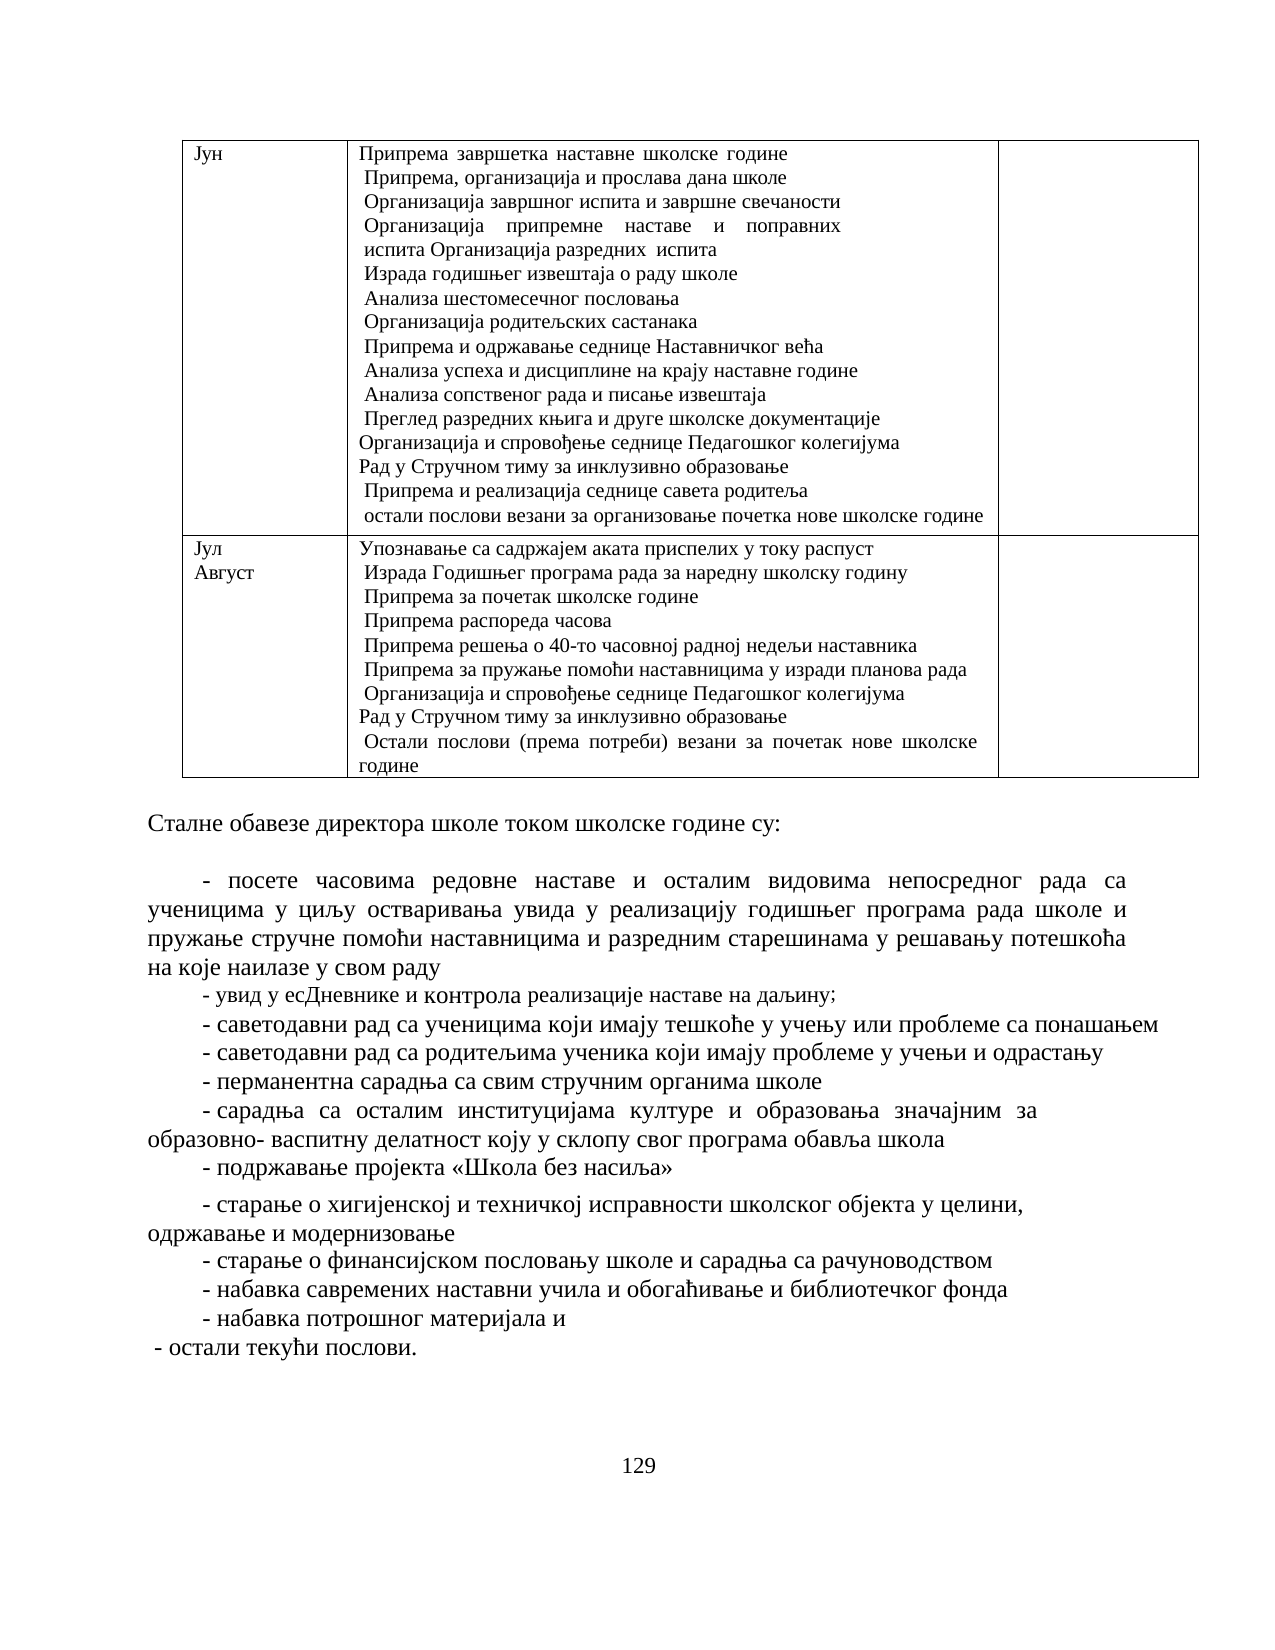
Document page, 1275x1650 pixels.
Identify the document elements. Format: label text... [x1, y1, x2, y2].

text - увид у есДневнике и контрола реализације наставе на даљину; [147, 980, 1225, 1009]
text Сталне обавезе директора школе током школске године су: [147, 808, 1225, 837]
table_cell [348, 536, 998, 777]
list - старање о финансијском пословању школе и сарадња са рачуноводством [154, 1246, 1225, 1274]
list - набавка савремених наставни учила и обогаћивање и библиотечког фонда [154, 1275, 1225, 1303]
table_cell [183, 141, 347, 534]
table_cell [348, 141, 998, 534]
list - перманентна сарадња са свим стручним органима школе [154, 1067, 1225, 1096]
list - саветодавни рад са ученицима који имају тешкоће у учењу или проблеме са понашањем [154, 1009, 1225, 1038]
list - саветодавни рад са родитељима ученика који имају проблеме у учењи и одрастању [154, 1038, 1225, 1067]
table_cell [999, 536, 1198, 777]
list - посете часовима редовне наставе и осталим видовима непосредног рада са ученицима у циљу остваривања увида у реализацију годишњег програма рада школе и пружање стручне помоћи наставницима и разредним старешинама у решавању потешкоћа на које наилазе у свом раду [147, 865, 1127, 980]
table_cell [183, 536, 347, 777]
list - подржавање пројекта «Школа без насиља» [154, 1153, 1225, 1181]
list - набавка потрошног материјала и [154, 1303, 1225, 1332]
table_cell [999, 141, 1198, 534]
list - остали текући послови. [153, 1332, 1225, 1361]
list - старање о хигијенској и техничкој исправности школског објекта у целини, одржавање и модернизовање [147, 1189, 1127, 1246]
list - сарадња са осталим институцијама културе и образовања значајним за образовно- васпитну делатност коју у склопу свог програма обавља школа [147, 1096, 1128, 1153]
